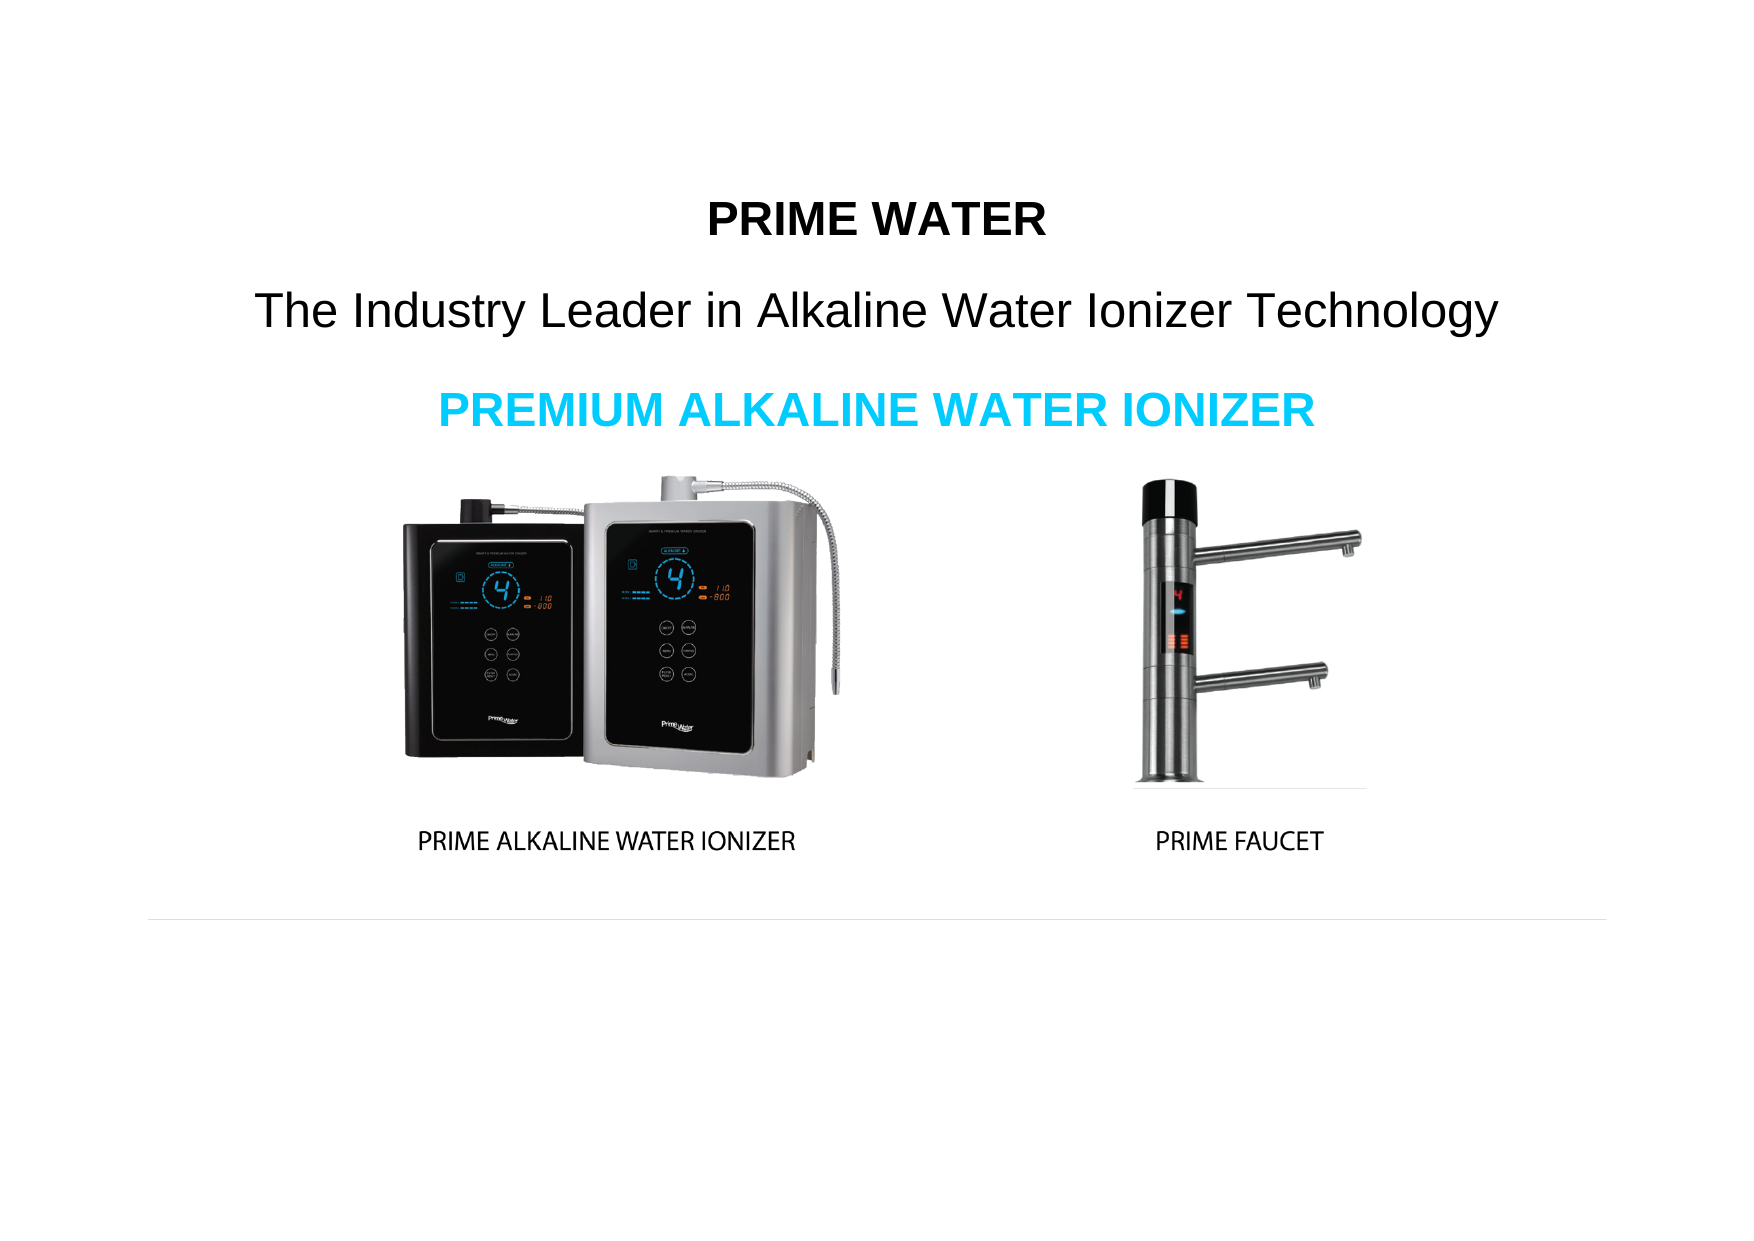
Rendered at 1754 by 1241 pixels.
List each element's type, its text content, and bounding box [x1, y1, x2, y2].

picture [359, 436, 1395, 888]
text PREMIUM ALKALINE WATER IONIZER [148, 369, 1606, 436]
text The Industry Leader in Alkaline Water Ionizer Technology [148, 262, 1606, 338]
text PRIME WATER [148, 179, 1606, 246]
